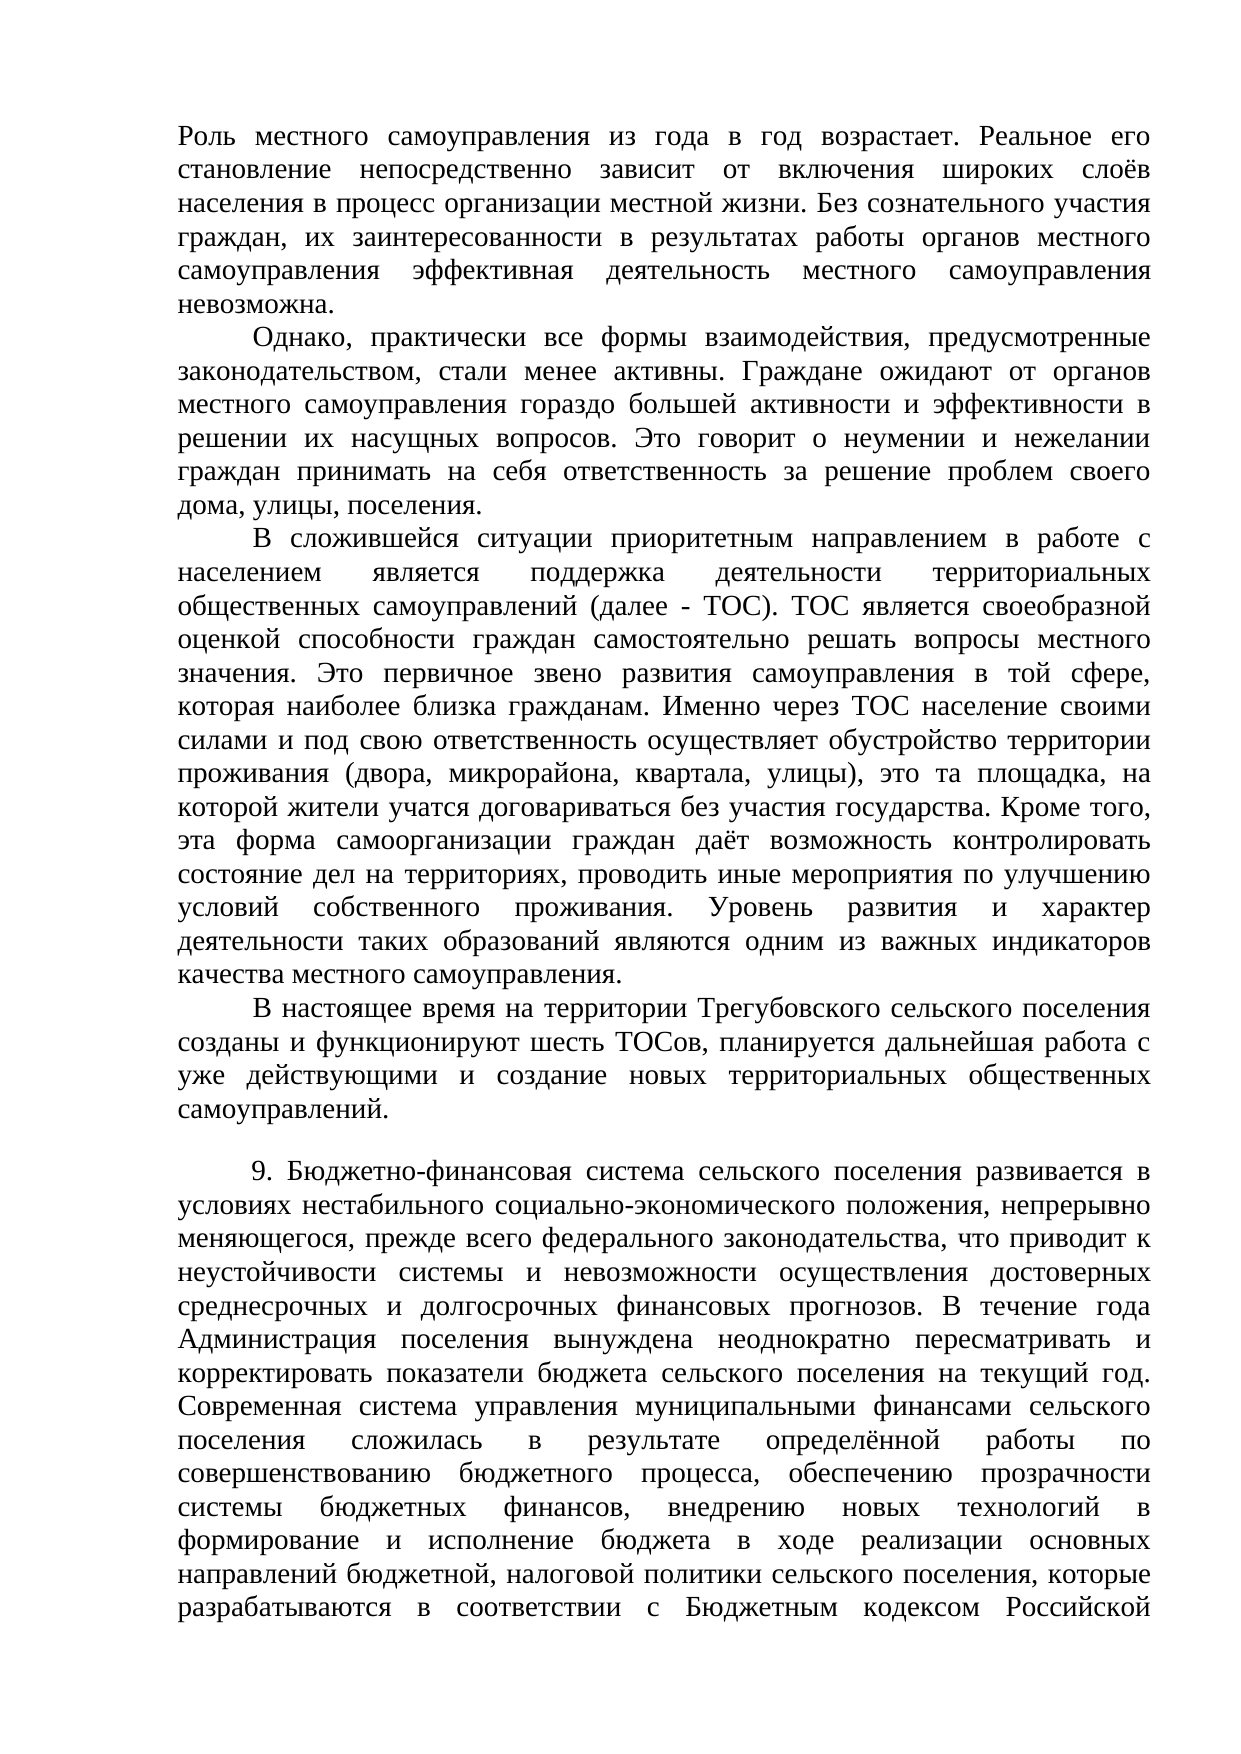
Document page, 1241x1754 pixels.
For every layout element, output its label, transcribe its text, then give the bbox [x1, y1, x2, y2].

text В настоящее время на территории Трегубовского сельского поселения созданы и функционируют шесть ТОСов, планируется дальнейшая работа с уже действующими и создание новых территориальных общественных самоуправлений. [177, 990, 1152, 1124]
text Однако, практически все формы взаимодействия, предусмотренные законодательством, стали менее активны. Граждане ожидают от органов местного самоуправления гораздо большей активности и эффективности в решении их насущных вопросов. Это говорит о неумении и нежелании граждан принимать на себя ответственность за решение проблем своего дома, улицы, поселения. [177, 319, 1152, 521]
text В сложившейся ситуации приоритетным направлением в работе с населением является поддержка деятельности территориальных общественных самоуправлений (далее - ТОС). ТОС является своеобразной оценкой способности граждан самостоятельно решать вопросы местного значения. Это первичное звено развития самоуправления в той сфере, которая наиболее близка гражданам. Именно через ТОС население своими силами и под свою ответственность осуществляет обустройство территории проживания (двора, микрорайона, квартала, улицы), это та площадка, на которой жители учатся договариваться без участия государства. Кроме того, эта форма самоорганизации граждан даёт возможность контролировать состояние дел на территориях, проводить иные мероприятия по улучшению условий собственного проживания. Уровень развития и характер деятельности таких образований являются одним из важных индикаторов качества местного самоуправления. [177, 521, 1152, 990]
